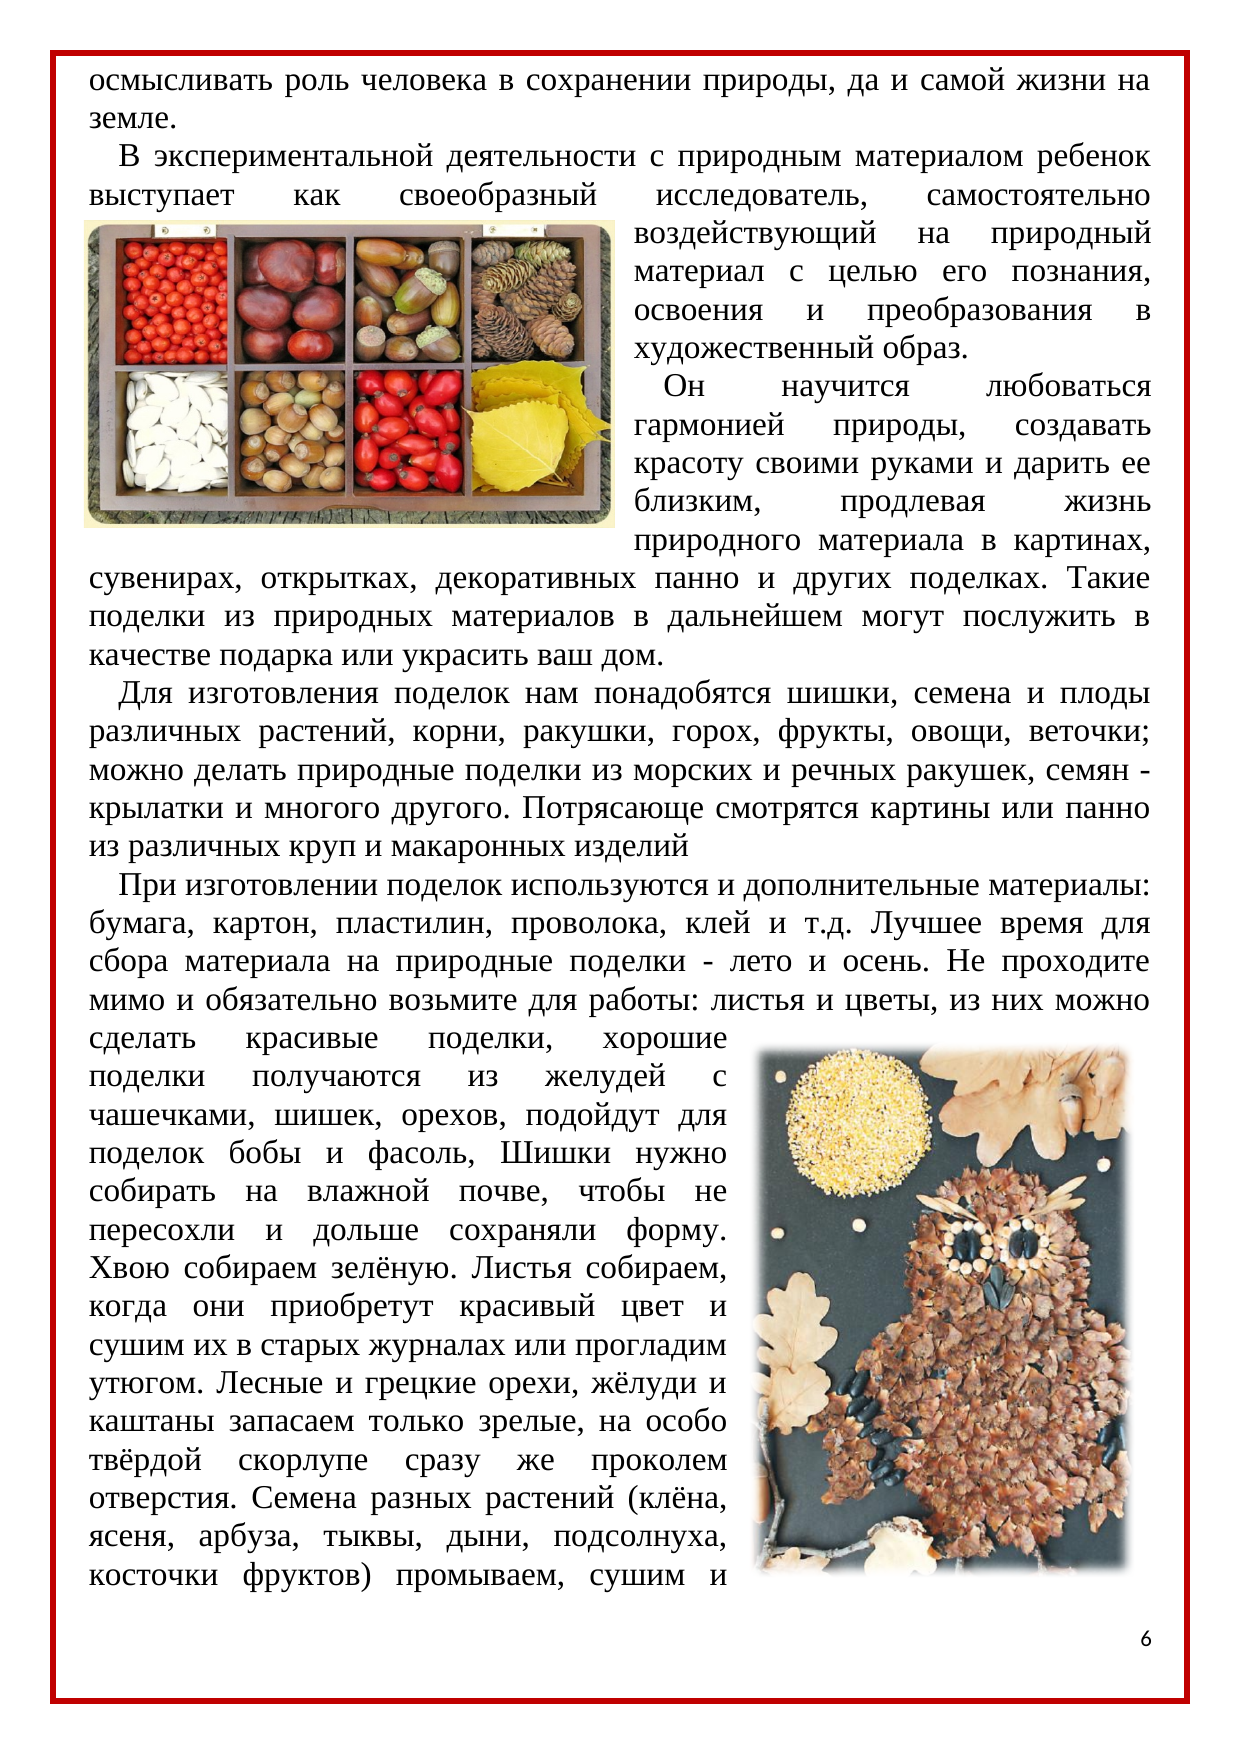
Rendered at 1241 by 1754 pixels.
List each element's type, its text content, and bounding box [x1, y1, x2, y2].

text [88, 59, 1152, 136]
text В экспериментальной деятельности с природным материалом ребенок выступает как своеобразный исследователь, самостоятельно воздействующий на природный материал с целью его познания, освоения и преобразования в художественный образ. [88, 136, 1152, 366]
picture [83, 220, 615, 528]
picture [762, 1054, 1122, 1565]
text Он научится любоваться гармонией природы, создавать красоту своими руками и дарить ее близким, продлевая жизнь природного материала в картинах, сувенирах, открытках, декоративных панно и других поделках. Такие поделки из природных материалов в дальнейшем могут послужить в качестве подарка или украсить ваш дом. [88, 366, 1152, 672]
text Для изготовления поделок нам понадобятся шишки, семена и плоды различных растений, корни, ракушки, горох, фрукты, овощи, веточки; можно делать природные поделки из морских и речных ракушек, семян - крылатки и многого другого. Потрясающе смотрятся картины или панно из различных круп и макаронных изделий [88, 672, 1152, 864]
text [88, 864, 1152, 1592]
